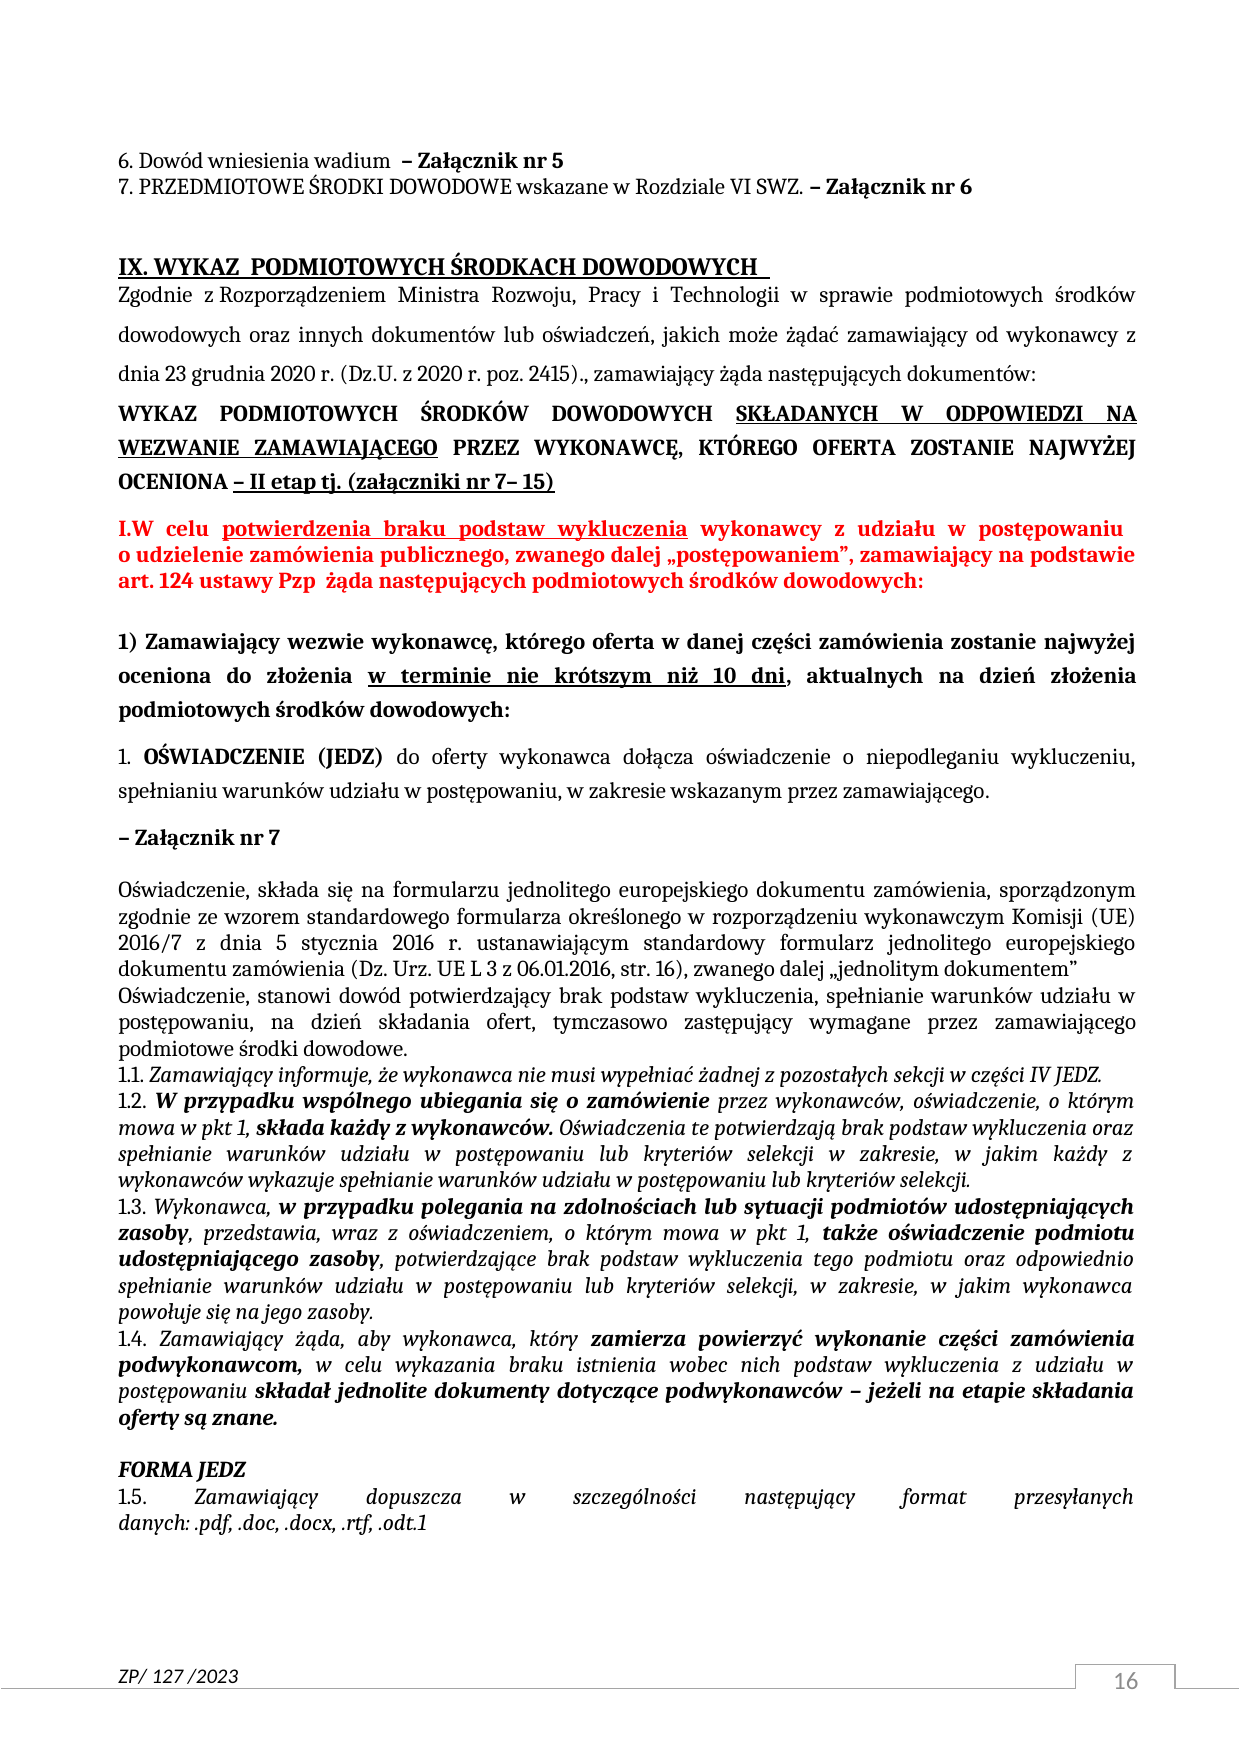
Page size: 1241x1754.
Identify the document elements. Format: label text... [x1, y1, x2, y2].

text 6. Dowód wniesienia wadium – Załącznik nr 5 [118, 148, 1137, 174]
text 1.5. Zamawiający dopuszcza w szczególności następujący format przesyłanych danych: .pdf, .doc, .docx, .rtf, .odt.1 [118, 1483, 1137, 1536]
text 1.4. Zamawiający żąda, aby wykonawca, który zamierza powierzyć wykonanie części zamówienia podwykonawcom, w celu wykazania braku istnienia wobec nich podstaw wykluczenia z udziału w postępowaniu składał jednolite dokumenty dotyczące podwykonawców – jeżeli na etapie składania oferty są znane. [118, 1325, 1137, 1431]
text 1. OŚWIADCZENIE (JEDZ) do oferty wykonawca dołącza oświadczenie o niepodleganiu wykluczeniu, spełnianiu warunków udziału w postępowaniu, w zakresie wskazanym przez zamawiającego. [118, 744, 1137, 804]
text – Załącznik nr 7 [118, 824, 1137, 851]
text Oświadczenie, składa się na formularzu jednolitego europejskiego dokumentu zamówienia, sporządzonym zgodnie ze wzorem standardowego formularza określonego w rozporządzeniu wykonawczym Komisji (UE) 2016/7 z dnia 5 stycznia 2016 r. ustanawiającym standardowy formularz jednolitego europejskiego dokumentu zamówienia (Dz. Urz. UE L 3 z 06.01.2016, str. 16), zwanego dalej „jednolitym dokumentem” [118, 877, 1137, 983]
text 1.3. Wykonawca, w przypadku polegania na zdolnościach lub sytuacji podmiotów udostępniających zasoby, przedstawia, wraz z oświadczeniem, o którym mowa w pkt 1, także oświadczenie podmiotu udostępniającego zasoby, potwierdzające brak podstaw wykluczenia tego podmiotu oraz odpowiednio spełnianie warunków udziału w postępowaniu lub kryteriów selekcji, w zakresie, w jakim wykonawca powołuje się na jego zasoby. [118, 1193, 1137, 1325]
text IX. WYKAZ PODMIOTOWYCH ŚRODKACH DOWODOWYCH [118, 253, 1137, 282]
text 1) Zamawiający wezwie wykonawcę, którego oferta w danej części zamówienia zostanie najwyżej oceniona do złożenia w terminie nie krótszym niż 10 dni, aktualnych na dzień złożenia podmiotowych środków dowodowych: [118, 594, 1137, 723]
text 1.1. Zamawiający informuje, że wykonawca nie musi wypełniać żadnej z pozostałych sekcji w części IV JEDZ. [118, 1062, 1137, 1088]
text 7. PRZEDMIOTOWE ŚRODKI DOWODOWE wskazane w Rozdziale VI SWZ. – Załącznik nr 6 [118, 174, 1137, 200]
text Zgodnie z Rozporządzeniem Ministra Rozwoju, Pracy i Technologii w sprawie podmiotowych środków dowodowych oraz innych dokumentów lub oświadczeń, jakich może żądać zamawiający od wykonawcy z dnia 23 grudnia 2020 r. (Dz.U. z 2020 r. poz. 2415)., zamawiający żąda następujących dokumentów: [118, 282, 1137, 387]
text I.W celu potwierdzenia braku podstaw wykluczenia wykonawcy z udziału w postępowaniu o udzielenie zamówienia publicznego, zwanego dalej „postępowaniem”, zamawiający na podstawie art. 124 ustawy Pzp żąda następujących podmiotowych środków dowodowych: [118, 515, 1137, 594]
text FORMA JEDZ [118, 1457, 1137, 1483]
text 1.2. W przypadku wspólnego ubiegania się o zamówienie przez wykonawców, oświadczenie, o którym mowa w pkt 1, składa każdy z wykonawców. Oświadczenia te potwierdzają brak podstaw wykluczenia oraz spełnianie warunków udziału w postępowaniu lub kryteriów selekcji w zakresie, w jakim każdy z wykonawców wykazuje spełnianie warunków udziału w postępowaniu lub kryteriów selekcji. [118, 1088, 1137, 1193]
text Oświadczenie, stanowi dowód potwierdzający brak podstaw wykluczenia, spełnianie warunków udziału w postępowaniu, na dzień składania ofert, tymczasowo zastępujący wymagane przez zamawiającego podmiotowe środki dowodowe. [118, 983, 1137, 1062]
text WYKAZ PODMIOTOWYCH ŚRODKÓW DOWODOWYCH SKŁADANYCH W ODPOWIEDZI NA WEZWANIE ZAMAWIAJĄCEGO PRZEZ WYKONAWCĘ, KTÓREGO OFERTA ZOSTANIE NAJWYŻEJ OCENIONA – II etap tj. (załączniki nr 7– 15) [118, 400, 1137, 495]
